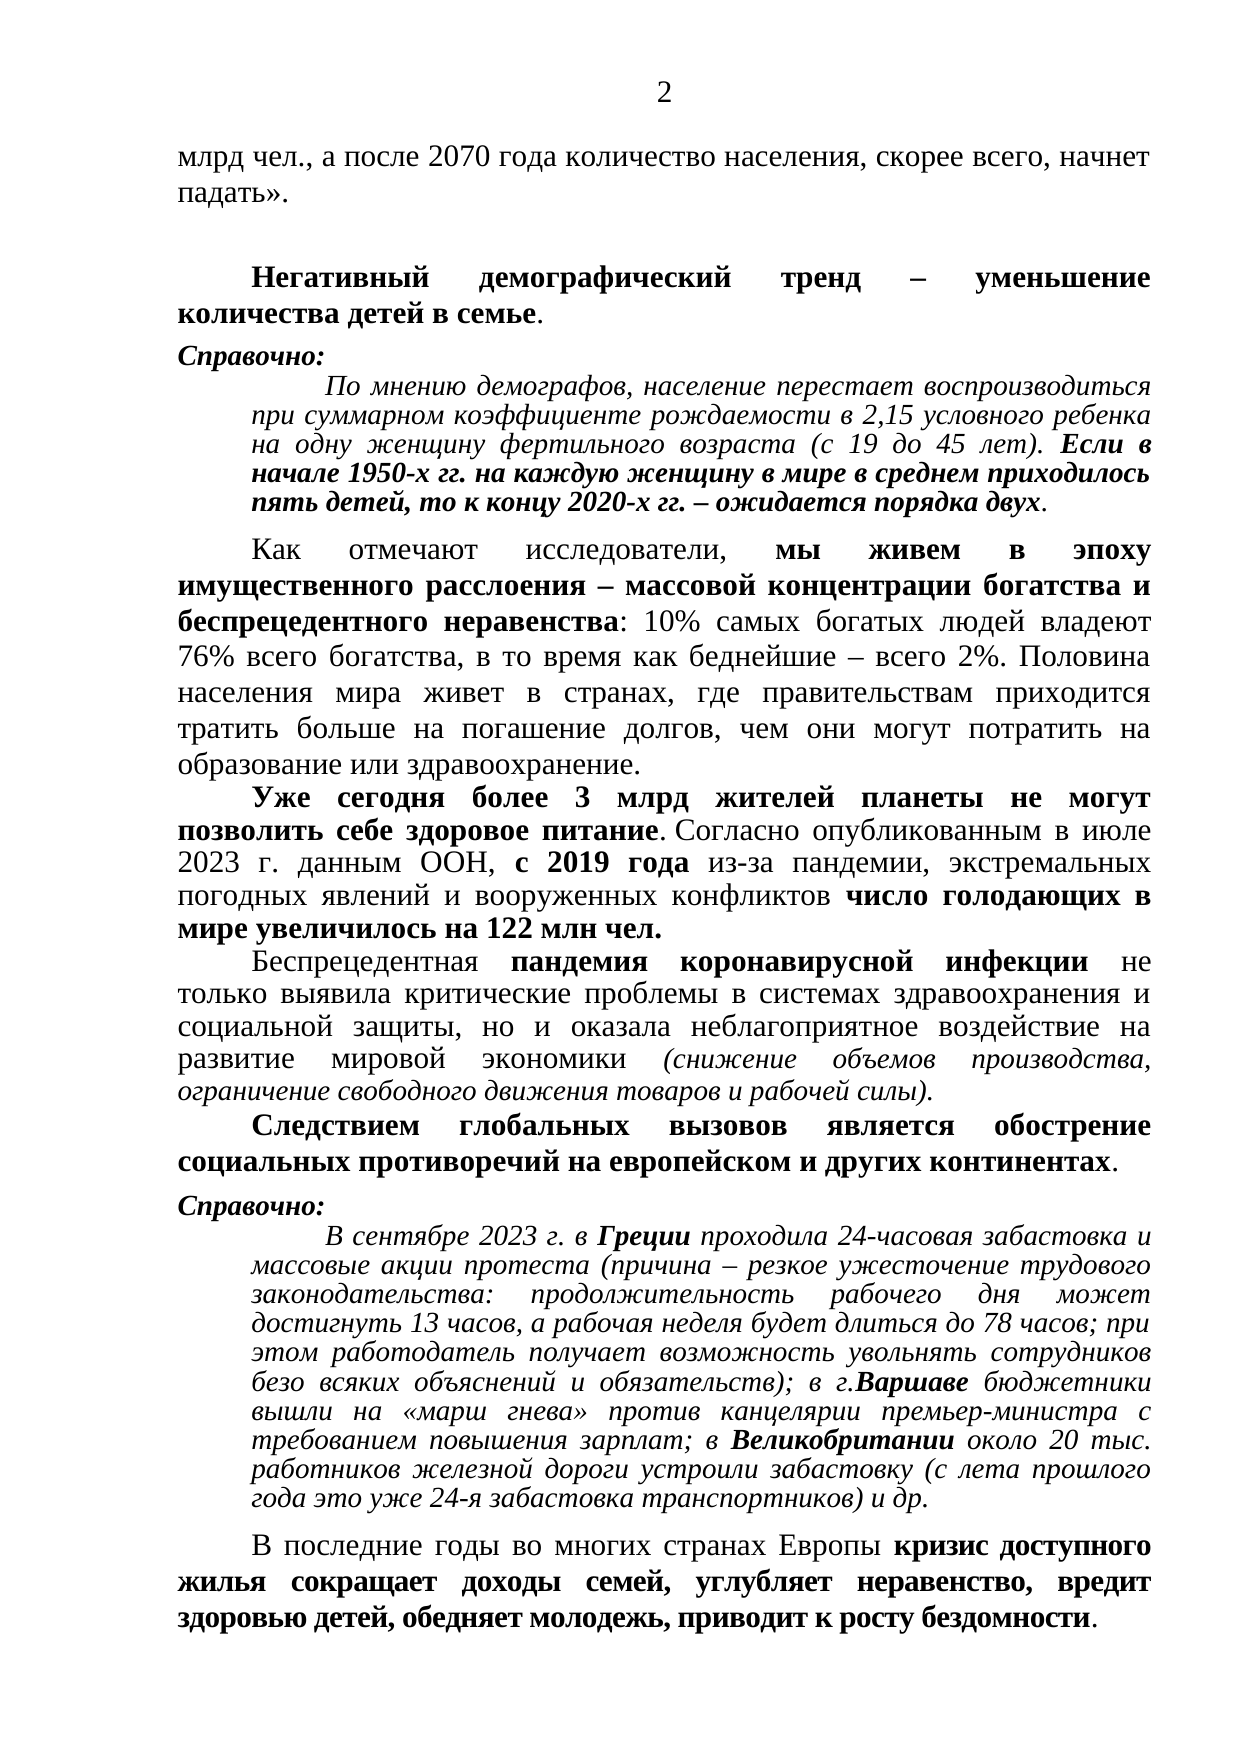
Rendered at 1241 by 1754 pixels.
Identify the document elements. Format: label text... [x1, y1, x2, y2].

text Справочно: [177, 1191, 1152, 1222]
text Негативный демографический тренд – уменьшение количества детей в семье. [177, 258, 1152, 330]
text Уже сегодня более 3 млрд жителей планеты не могут позволить себе здоровое питание. Согласно опубликованным в июле 2023 г. данным ООН, с 2019 года из-за пандемии, экстремальных погодных явлений и вооруженных конфликтов число голодающих в мире увеличилось на 122 млн чел. [177, 781, 1152, 945]
text Беспрецедентная пандемия коронавирусной инфекции не только выявила критические проблемы в системах здравоохранения и социальной защиты, но и оказала неблагоприятное воздействие на развитие мировой экономики (снижение объемов производства, ограничение свободного движения товаров и рабочей силы). [177, 945, 1152, 1106]
text В последние годы во многих странах Европы кризис доступного жилья сокращает доходы семей, углубляет неравенство, вредит здоровью детей, обедняет молодежь, приводит к росту бездомности. [177, 1526, 1152, 1634]
text Как отмечают исследователи, мы живем в эпоху имущественного расслоения – массовой концентрации богатства и беспрецедентного неравенства: 10% самых богатых людей владеют 76% всего богатства, в то время как беднейшие – всего 2%. Половина населения мира живет в странах, где правительствам приходится тратить больше на погашение долгов, чем они могут потратить на образование или здравоохранение. [177, 530, 1152, 781]
text Следствием глобальных вызовов является обострение социальных противоречий на европейском и других континентах. [177, 1106, 1152, 1178]
text По мнению демографов, население перестает воспроизводиться при суммарном коэффициенте рождаемости в 2,15 условного ребенка на одну женщину фертильного возраста (с 19 до 45 лет). Если в начале 1950-х гг. на каждую женщину в мире в среднем приходилось пять детей, то к концу 2020-х гг. – ожидается порядка двух. [251, 372, 1152, 517]
text В сентябре 2023 г. в Греции проходила 24-часовая забастовка и массовые акции протеста (причина – резкое ужесточение трудового законодательства: продолжительность рабочего дня может достигнуть 13 часов, а рабочая неделя будет длиться до 78 часов; при этом работодатель получает возможность увольнять сотрудников безо всяких объяснений и обязательств); в г.Варшаве бюджетники вышли на «марш гнева» против канцелярии премьер-министра с требованием повышения зарплат; в Великобритании около 20 тыс. работников железной дороги устроили забастовку (с лета прошлого года это уже 24-я забастовка транспортников) и др. [251, 1222, 1152, 1513]
text Справочно: [177, 342, 1152, 372]
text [177, 138, 1152, 209]
